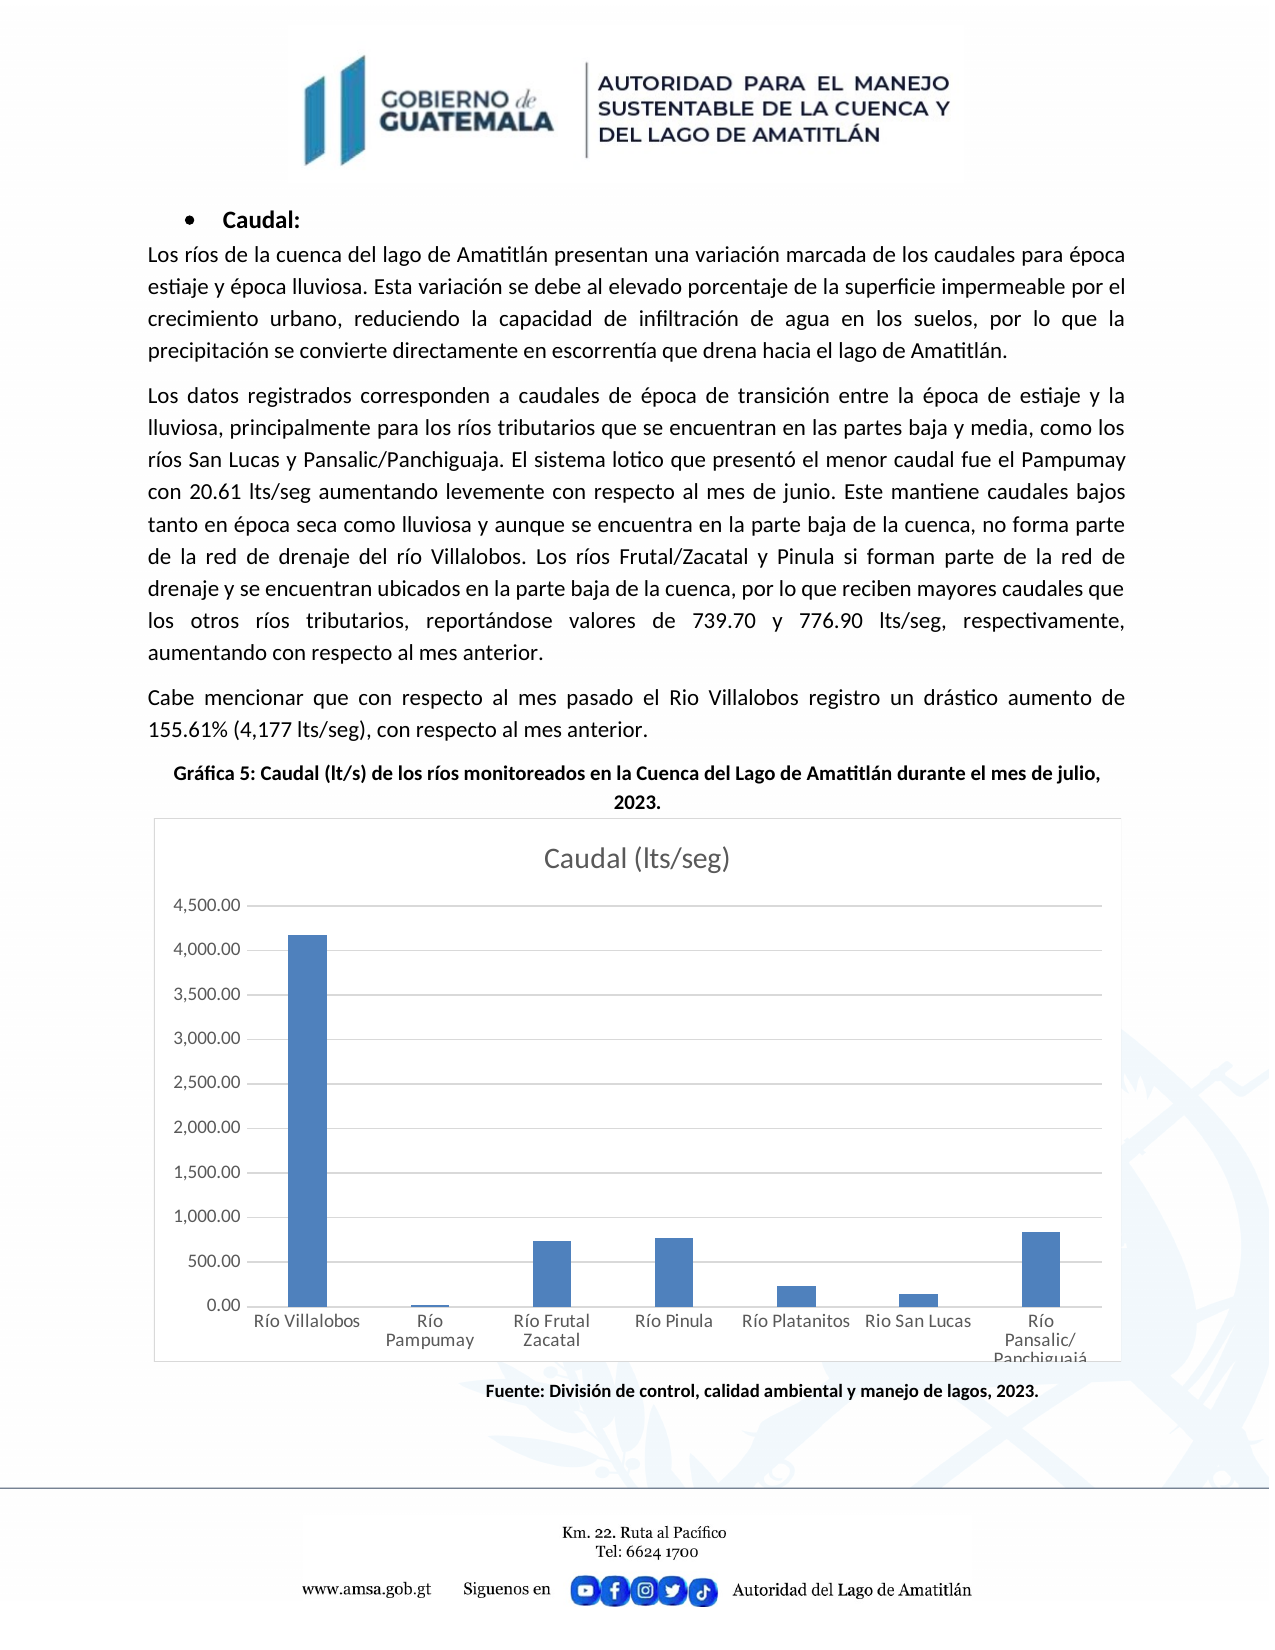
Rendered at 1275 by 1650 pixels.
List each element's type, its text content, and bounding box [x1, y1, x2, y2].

subtitle Caudal: [185, 205, 1127, 235]
text Los datos registrados corresponden a caudales de época de transición entre la época de estiaje y la lluviosa, principalmente para los ríos tributarios que se encuentran en las partes baja y media, como los ríos San Lucas y Pansalic/Panchiguaja. El sistema lotico que presentó el menor caudal fue el Pampumay con 20.61 lts/seg aumentando levemente con respecto al mes de junio. Este mantiene caudales bajos tanto en época seca como lluviosa y aunque se encuentra en la parte baja de la cuenca, no forma parte de la red de drenaje del río Villalobos. Los ríos Frutal/Zacatal y Pinula si forman parte de la red de drenaje y se encuentran ubicados en la parte baja de la cuenca, por lo que reciben mayores caudales que los otros ríos tributarios, reportándose valores de 739.70 y 776.90 lts/seg, respectivamente, aumentando con respecto al mes anterior. [148, 381, 1127, 666]
text Los ríos de la cuenca del lago de Amatitlán presentan una variación marcada de los caudales para época estiaje y época lluviosa. Esta variación se debe al elevado porcentaje de la superficie impermeable por el crecimiento urbano, reduciendo la capacidad de infiltración de agua en los suelos, por lo que la precipitación se convierte directamente en escorrentía que drena hacia el lago de Amatitlán. [148, 240, 1127, 364]
text Cabe mencionar que con respecto al mes pasado el Rio Villalobos registro un drástico aumento de 155.61% (4,177 lts/seg), con respecto al mes anterior. [148, 683, 1127, 743]
text Gráfica 5: Caudal (lt/s) de los ríos monitoreados en la Cuenca del Lago de Amatitlán durante el mes de julio, 2023. [148, 760, 1127, 814]
picture [0, 5, 1269, 1607]
text Fuente: División de control, calidad ambiental y manejo de lagos, 2023. [148, 1379, 1127, 1402]
